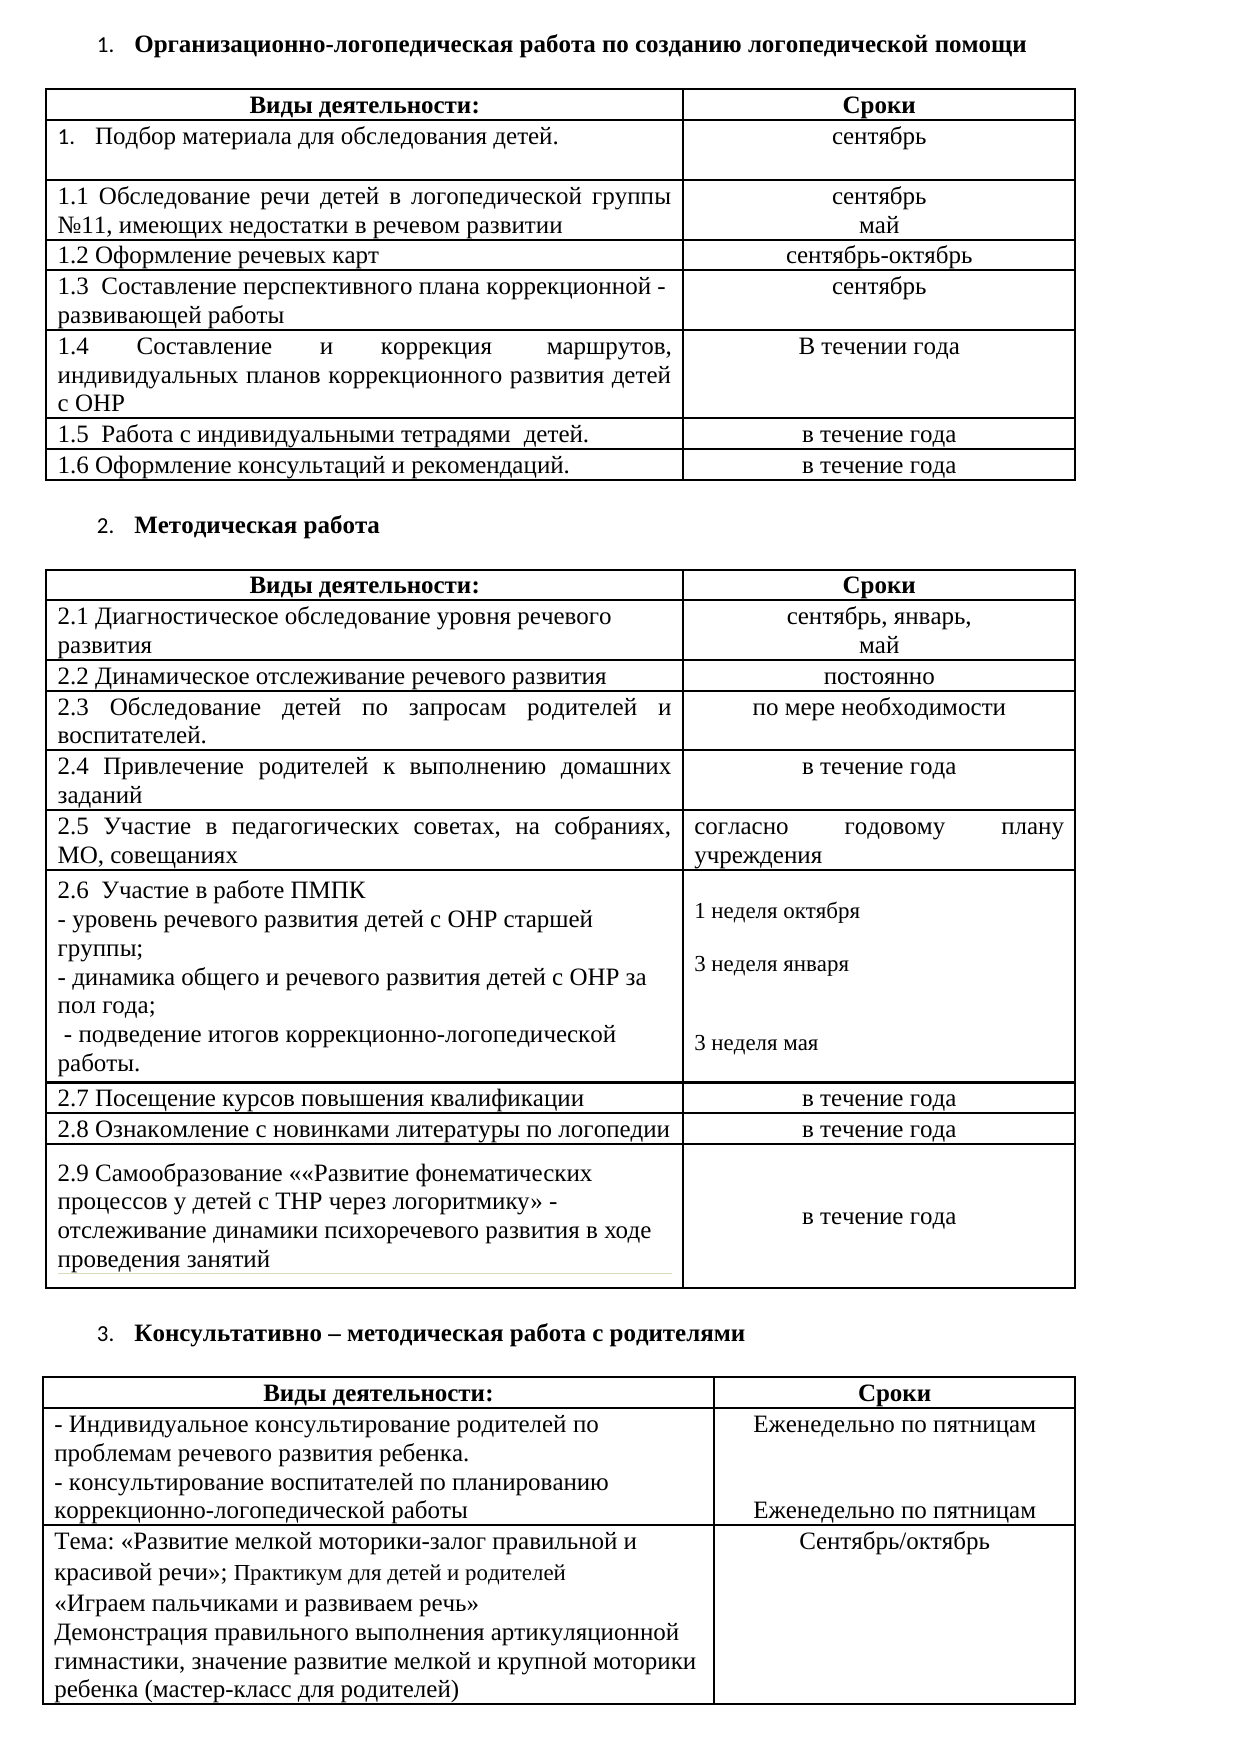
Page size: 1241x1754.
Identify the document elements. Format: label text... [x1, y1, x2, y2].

table_cell 2.6 Участие в работе ПМПК - уровень речевого развития детей с ОНР старшей группы; - динамика общего и речевого развития детей с ОНР за пол года; - подведение итогов коррекционно-логопедической работы. [47, 871, 682, 1081]
table_cell в течение года [684, 751, 1074, 809]
table_cell 1.5 Работа с индивидуальными тетрадями детей. [47, 419, 682, 448]
table_cell постоянно [684, 661, 1074, 690]
table_cell 2.9 Самообразование ««Развитие фонематических процессов у детей с ТНР через логоритмику» - отслеживание динамики психоречевого развития в ходе проведения занятий [47, 1145, 682, 1287]
list Организационно-логопедическая работа по созданию логопедической помощи [97, 29, 1152, 59]
table_cell - Индивидуальное консультирование родителей по проблемам речевого развития ребенка. - консультирование воспитателей по планированию коррекционно-логопедической работы [44, 1409, 713, 1524]
table_cell в течение года [684, 1084, 1074, 1112]
table_cell сентябрь-октябрь [684, 241, 1074, 269]
table_cell в течение года [684, 450, 1074, 479]
table_cell 2.5 Участие в педагогических советах, на собраниях, МО, совещаниях [47, 811, 682, 868]
table_cell 2.7 Посещение курсов повышения квалификации [47, 1084, 682, 1112]
table_cell согласно годовому плану учреждения [684, 811, 1074, 868]
table_cell Тема: «Развитие мелкой моторики-залог правильной и красивой речи»; Практикум для детей и родителей «Играем пальчиками и развиваем речь» Демонстрация правильного выполнения артикуляционной гимнастики, значение развитие мелкой и крупной моторики ребенка (мастер-класс для родителей) [44, 1526, 713, 1703]
table_cell 1 неделя октября 3 неделя января 3 неделя мая [684, 871, 1074, 1081]
table_cell Еженедельно по пятницам Еженедельно по пятницам [715, 1409, 1074, 1524]
table_cell 1.2 Оформление речевых карт [47, 241, 682, 269]
table_cell 1.1 Обследование речи детей в логопедической группы №11, имеющих недостатки в речевом развитии [47, 181, 682, 238]
table_cell 2.1 Диагностическое обследование уровня речевого развития [47, 601, 682, 659]
table_cell сентябрь май [684, 181, 1074, 238]
table_cell сентябрь [684, 271, 1074, 329]
table_cell сентябрь [684, 121, 1074, 179]
table_cell В течении года [684, 331, 1074, 417]
table_cell 1.3 Составление перспективного плана коррекционной - развивающей работы [47, 271, 682, 329]
table_header Виды деятельности: [47, 571, 682, 599]
table_cell по мере необходимости [684, 692, 1074, 749]
table_cell сентябрь, январь, май [684, 601, 1074, 659]
table_cell Подбор материала для обследования детей. [47, 121, 682, 179]
table_cell 2.3 Обследование детей по запросам родителей и воспитателей. [47, 692, 682, 749]
table_cell 2.8 Ознакомление с новинками литературы по логопедии [47, 1114, 682, 1143]
table_cell 1.4 Составление и коррекция маршрутов, индивидуальных планов коррекционного развития детей с ОНР [47, 331, 682, 417]
list Консультативно – методическая работа с родителями [97, 1318, 1152, 1347]
table_header Сроки [715, 1378, 1074, 1407]
table_cell 1.6 Оформление консультаций и рекомендаций. [47, 450, 682, 479]
table_header Виды деятельности: [47, 90, 682, 119]
table_cell Сентябрь/октябрь [715, 1526, 1074, 1703]
table_cell в течение года [684, 1114, 1074, 1143]
table_header Виды деятельности: [44, 1378, 713, 1407]
table_cell в течение года [684, 1145, 1074, 1287]
table_cell 2.2 Динамическое отслеживание речевого развития [47, 661, 682, 690]
table_cell в течение года [684, 419, 1074, 448]
table_header Сроки [684, 90, 1074, 119]
table_header Сроки [684, 571, 1074, 599]
list Методическая работа [97, 510, 1152, 539]
table_cell 2.4 Привлечение родителей к выполнению домашних заданий [47, 751, 682, 809]
